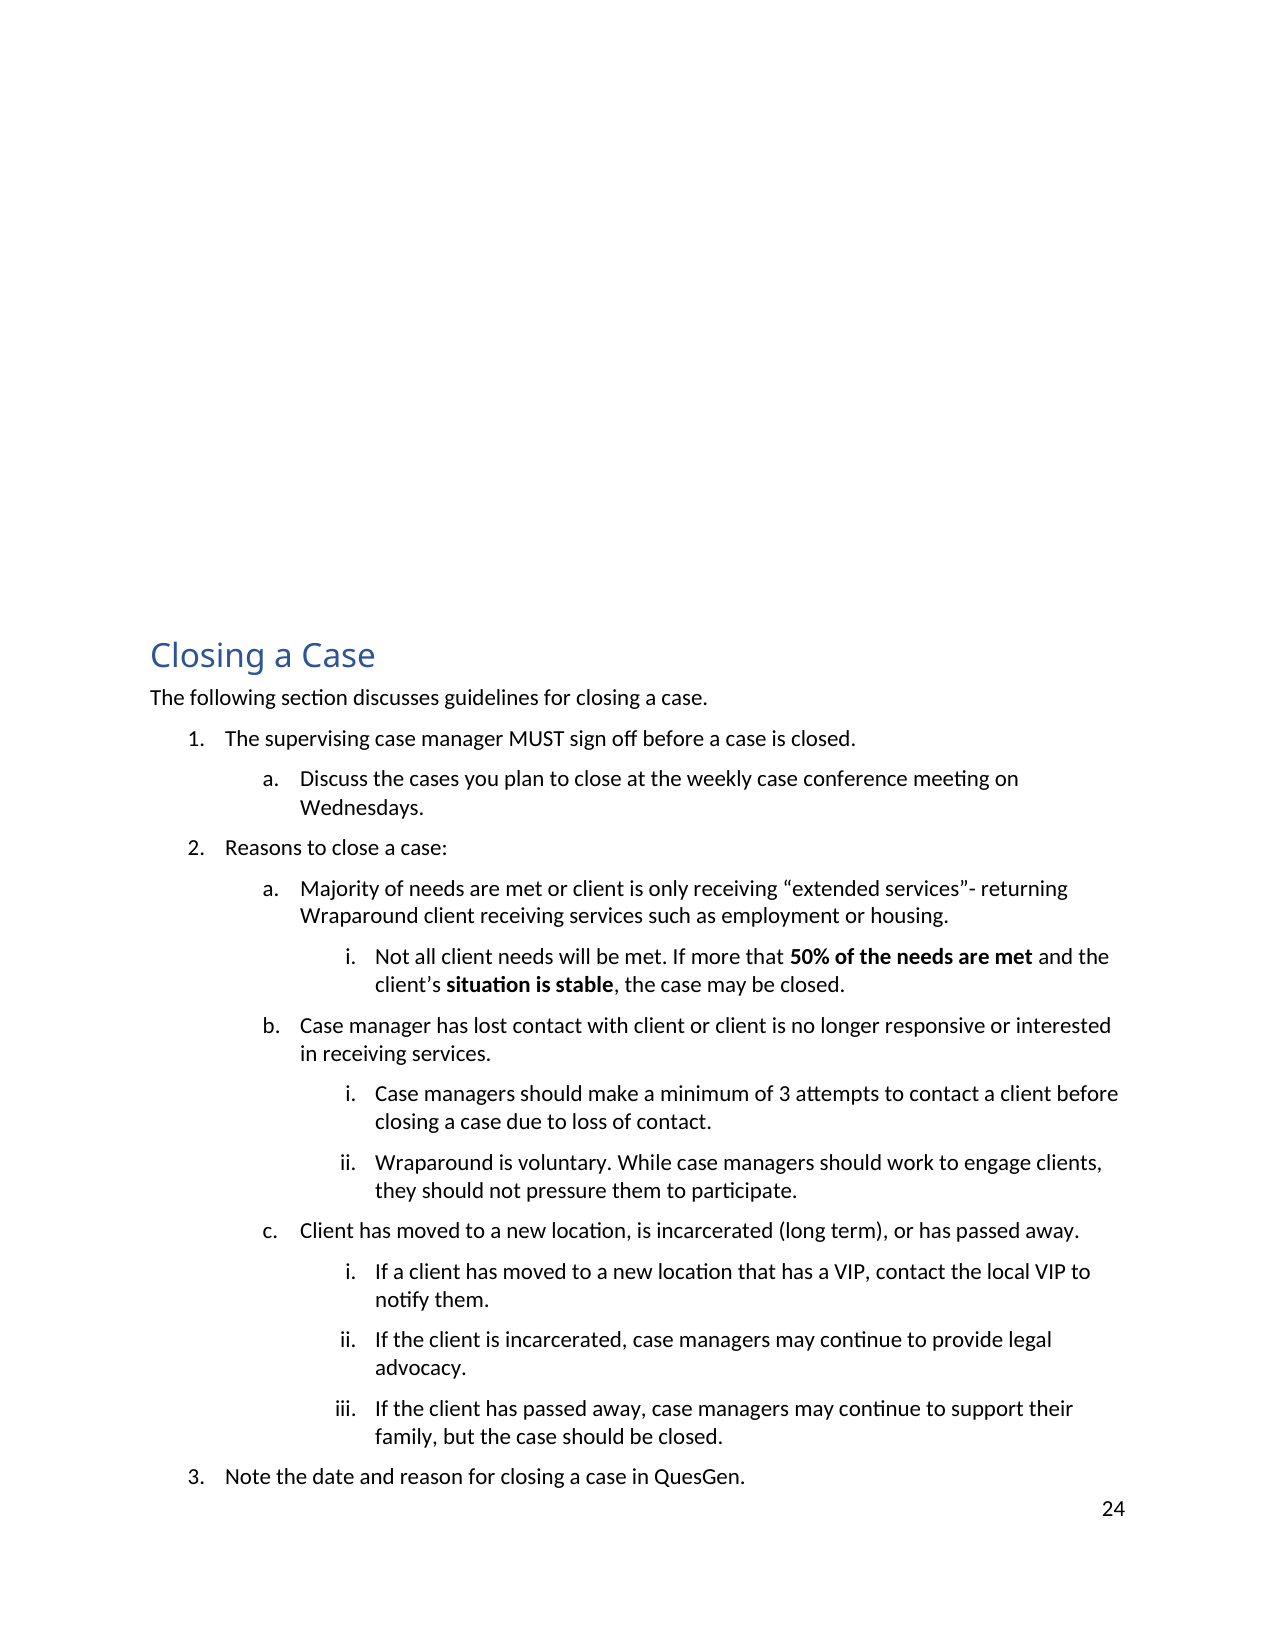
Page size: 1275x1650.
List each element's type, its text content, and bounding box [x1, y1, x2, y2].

list Discuss the cases you plan to close at the weekly case conference meeting on Wednesdays. [262, 764, 1125, 821]
list Client has moved to a new location, is incarcerated (long term), or has passed away. [262, 1216, 1125, 1244]
list Wraparound is voluntary. While case managers should work to engage clients, they should not pressure them to participate. [356, 1148, 1125, 1204]
list Case manager has lost contact with client or client is no longer responsive or interested in receiving services. [262, 1011, 1125, 1067]
list Majority of needs are met or client is only receiving “extended services”- returning Wraparound client receiving services such as employment or housing. [262, 874, 1125, 930]
list Reasons to close a case: [187, 833, 1125, 861]
list The supervising case manager MUST sign off before a case is closed. [187, 724, 1125, 752]
list Note the date and reason for closing a case in QuesGen. [187, 1462, 1125, 1491]
subtitle Closing a Case [150, 631, 1125, 677]
list If a client has moved to a new location that has a VIP, contact the local VIP to notify them. [356, 1257, 1125, 1313]
list If the client has passed away, case managers may continue to support their family, but the case should be closed. [356, 1394, 1125, 1450]
text The following section discusses guidelines for closing a case. [150, 683, 1125, 712]
list Not all client needs will be met. If more that 50% of the needs are met and the client’s situation is stable, the case may be closed. [356, 942, 1125, 998]
list Case managers should make a minimum of 3 attempts to contact a client before closing a case due to loss of contact. [356, 1079, 1125, 1135]
list If the client is incarcerated, case managers may continue to provide legal advocacy. [356, 1325, 1125, 1381]
